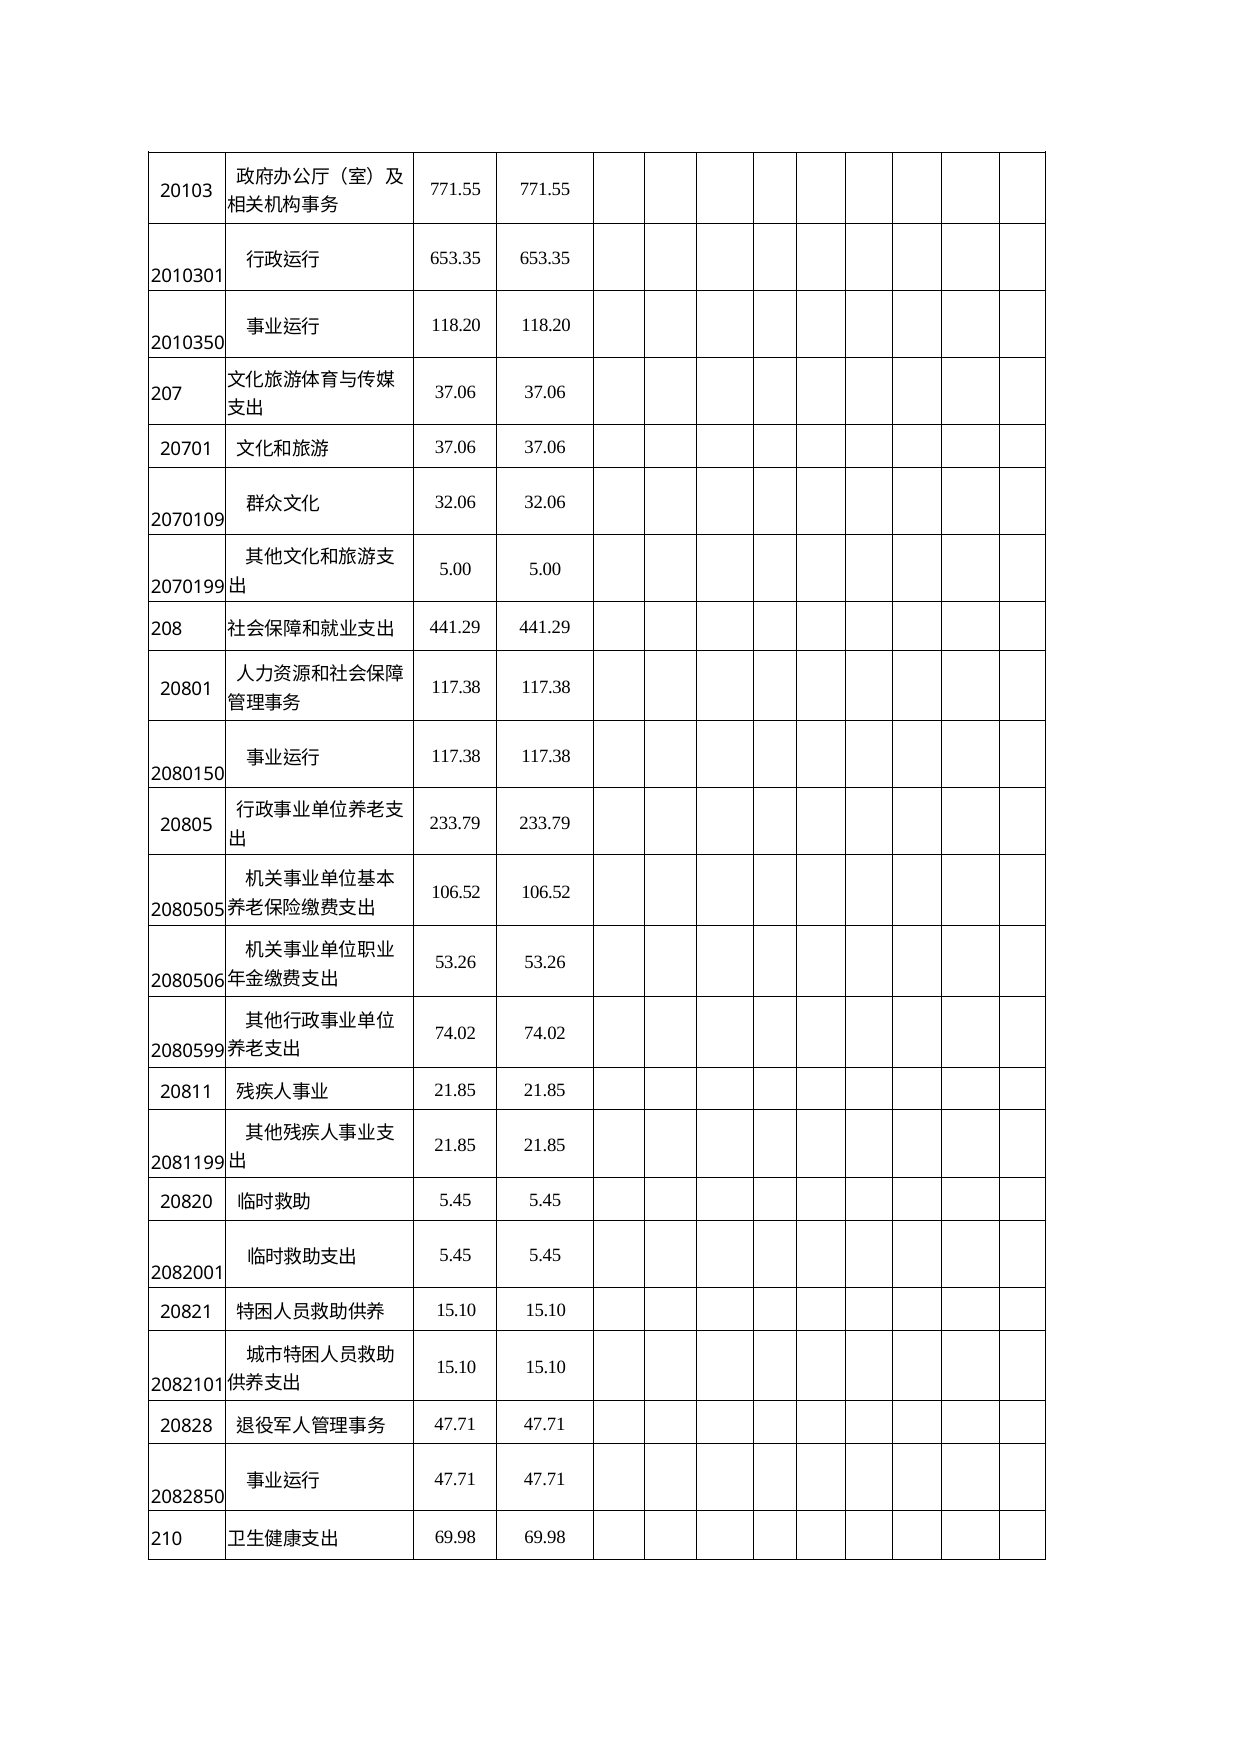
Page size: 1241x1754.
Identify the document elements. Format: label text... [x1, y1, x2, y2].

table_cell 117.38 [414, 651, 496, 720]
table_cell [645, 425, 696, 467]
table_header [594, 153, 644, 223]
table_cell [1000, 1068, 1045, 1109]
table_cell [645, 997, 696, 1066]
table_cell [797, 1068, 845, 1109]
table_cell [697, 425, 753, 467]
table_cell [697, 651, 753, 720]
table_cell [754, 1178, 796, 1219]
table_cell [797, 224, 845, 290]
table_cell 文化和旅游 [226, 425, 413, 467]
table_cell 事业运行 [226, 721, 413, 787]
table_cell 5.45 [497, 1221, 593, 1287]
table_cell [893, 997, 941, 1066]
table_cell [846, 1331, 892, 1400]
table_cell [797, 1221, 845, 1287]
table_cell 117.38 [414, 721, 496, 787]
table_header 20103 [149, 153, 225, 223]
table_cell [697, 1401, 753, 1443]
table_cell 2080150 [149, 721, 225, 787]
table_cell [754, 1110, 796, 1176]
table_cell 441.29 [414, 602, 496, 649]
table_cell [594, 1178, 644, 1219]
table_cell 207 [149, 358, 225, 424]
table_cell 文化旅游体育与传媒 支出 [226, 358, 413, 424]
table_cell [846, 1288, 892, 1329]
table_cell [594, 291, 644, 357]
table_cell [754, 1288, 796, 1329]
table_cell 233.79 [414, 788, 496, 854]
table_cell 5.00 [414, 535, 496, 601]
table_cell 城市特困人员救助 供养支出 [226, 1331, 413, 1400]
table_cell 2070109 [149, 468, 225, 534]
table_cell [594, 425, 644, 467]
table_cell [697, 602, 753, 649]
table_cell [594, 1068, 644, 1109]
table_cell [697, 788, 753, 854]
table_cell 事业运行 [226, 1444, 413, 1510]
table_cell [797, 997, 845, 1066]
table_cell [697, 358, 753, 424]
table_cell 21.85 [414, 1068, 496, 1109]
table_cell [594, 651, 644, 720]
table_cell [797, 602, 845, 649]
table_cell [697, 1288, 753, 1329]
table_cell 机关事业单位职业 年金缴费支出 [226, 926, 413, 996]
table_cell 卫生健康支出 [226, 1511, 413, 1559]
table_cell [797, 651, 845, 720]
table_cell [697, 721, 753, 787]
table_cell 21.85 [414, 1110, 496, 1176]
table_cell [697, 926, 753, 996]
table_cell 118.20 [414, 291, 496, 357]
table_cell [645, 1401, 696, 1443]
table_cell [1000, 1401, 1045, 1443]
table_cell 32.06 [497, 468, 593, 534]
table_cell [846, 1221, 892, 1287]
table_cell [645, 535, 696, 601]
table_cell [797, 358, 845, 424]
table_cell 5.00 [497, 535, 593, 601]
table_cell [1000, 926, 1045, 996]
table_cell 临时救助 [226, 1178, 413, 1219]
table_cell [1000, 788, 1045, 854]
table_cell 2080599 [149, 997, 225, 1066]
table_cell [754, 1331, 796, 1400]
table_cell [942, 425, 999, 467]
table_cell [645, 1511, 696, 1559]
table_cell 47.71 [497, 1444, 593, 1510]
table_cell [1000, 997, 1045, 1066]
table_cell 群众文化 [226, 468, 413, 534]
table_cell [594, 1444, 644, 1510]
table_cell [645, 1221, 696, 1287]
table_cell [594, 855, 644, 925]
table_cell 2080505 [149, 855, 225, 925]
table_cell [645, 1331, 696, 1400]
table_cell [893, 1068, 941, 1109]
table_cell [697, 1511, 753, 1559]
table_cell [754, 1511, 796, 1559]
table_cell [797, 1110, 845, 1176]
table_cell 5.45 [497, 1178, 593, 1219]
table_cell [594, 1221, 644, 1287]
table_cell 20805 [149, 788, 225, 854]
table_cell 15.10 [414, 1331, 496, 1400]
table_cell 233.79 [497, 788, 593, 854]
table_cell [754, 1068, 796, 1109]
table_cell [942, 1178, 999, 1219]
table_cell [942, 1068, 999, 1109]
table_cell [1000, 1221, 1045, 1287]
table_cell [594, 926, 644, 996]
table_cell [754, 224, 796, 290]
table_cell 47.71 [414, 1401, 496, 1443]
table_cell [942, 1331, 999, 1400]
table_header 771.55 [414, 153, 496, 223]
table_cell [846, 855, 892, 925]
table_cell [846, 721, 892, 787]
table_cell [846, 926, 892, 996]
table_cell [1000, 1110, 1045, 1176]
table_cell [893, 1511, 941, 1559]
table_header [942, 153, 999, 223]
table_cell [893, 651, 941, 720]
table_cell [594, 997, 644, 1066]
table_cell 5.45 [414, 1221, 496, 1287]
table_cell [1000, 1511, 1045, 1559]
table_cell [846, 291, 892, 357]
table_cell 2010301 [149, 224, 225, 290]
table_header [893, 153, 941, 223]
table_cell [797, 1178, 845, 1219]
table_cell 74.02 [414, 997, 496, 1066]
table_cell [594, 358, 644, 424]
table_cell [594, 1331, 644, 1400]
table_cell [797, 926, 845, 996]
table_cell 临时救助支出 [226, 1221, 413, 1287]
table_cell 20828 [149, 1401, 225, 1443]
table_cell [1000, 651, 1045, 720]
table_cell [754, 358, 796, 424]
table_cell 人力资源和社会保障 管理事务 [226, 651, 413, 720]
table_cell [594, 224, 644, 290]
table_cell 2082101 [149, 1331, 225, 1400]
table_header [1000, 153, 1045, 223]
table_cell 653.35 [497, 224, 593, 290]
table_cell [942, 224, 999, 290]
table_cell [754, 855, 796, 925]
table_cell [1000, 535, 1045, 601]
table_cell [846, 788, 892, 854]
table_cell 117.38 [497, 721, 593, 787]
table_cell 15.10 [497, 1331, 593, 1400]
table_header [797, 153, 845, 223]
table_cell [645, 1178, 696, 1219]
table_cell [754, 468, 796, 534]
table_cell 其他行政事业单位 养老支出 [226, 997, 413, 1066]
table_cell [797, 425, 845, 467]
table_cell [893, 1178, 941, 1219]
table_cell 20801 [149, 651, 225, 720]
table_cell [1000, 1178, 1045, 1219]
table_cell [846, 1511, 892, 1559]
table_cell 117.38 [497, 651, 593, 720]
table_cell [797, 1444, 845, 1510]
table_cell 106.52 [414, 855, 496, 925]
table_cell [893, 358, 941, 424]
table_cell [645, 468, 696, 534]
table_cell [797, 1331, 845, 1400]
table_cell 2010350 [149, 291, 225, 357]
table_cell 2081199 [149, 1110, 225, 1176]
table_cell [1000, 1288, 1045, 1329]
table_cell 5.45 [414, 1178, 496, 1219]
table_cell 其他残疾人事业支 出 [226, 1110, 413, 1176]
table_cell [645, 855, 696, 925]
table_cell 37.06 [497, 358, 593, 424]
table_cell [754, 1444, 796, 1510]
table_cell [942, 721, 999, 787]
table_cell [754, 788, 796, 854]
table_cell 2082850 [149, 1444, 225, 1510]
table_cell [697, 535, 753, 601]
table_cell [893, 1221, 941, 1287]
table_cell [942, 1511, 999, 1559]
table_cell [846, 1444, 892, 1510]
table_cell [594, 1401, 644, 1443]
table_cell 37.06 [497, 425, 593, 467]
table_cell [645, 926, 696, 996]
table_cell [797, 1288, 845, 1329]
table_cell [1000, 602, 1045, 649]
table_cell [893, 224, 941, 290]
table_cell 行政事业单位养老支 出 [226, 788, 413, 854]
table_cell [893, 1331, 941, 1400]
table_cell [893, 535, 941, 601]
table_cell 653.35 [414, 224, 496, 290]
table_cell [594, 602, 644, 649]
table_cell [942, 358, 999, 424]
table_cell [697, 1221, 753, 1287]
table_cell [645, 1288, 696, 1329]
table_cell [797, 291, 845, 357]
table_cell [754, 1401, 796, 1443]
table_cell [1000, 468, 1045, 534]
table_cell [846, 997, 892, 1066]
table_cell [594, 535, 644, 601]
table_cell [942, 291, 999, 357]
table_cell 69.98 [497, 1511, 593, 1559]
table_cell [594, 1288, 644, 1329]
table_cell 15.10 [414, 1288, 496, 1329]
table_cell [1000, 855, 1045, 925]
table_cell 其他文化和旅游支 出 [226, 535, 413, 601]
table_cell 2070199 [149, 535, 225, 601]
table_cell 残疾人事业 [226, 1068, 413, 1109]
table_cell [645, 651, 696, 720]
table_cell 74.02 [497, 997, 593, 1066]
table_cell 21.85 [497, 1110, 593, 1176]
table_header [846, 153, 892, 223]
table_cell 事业运行 [226, 291, 413, 357]
table_cell [942, 1110, 999, 1176]
table_cell 行政运行 [226, 224, 413, 290]
table_cell [1000, 224, 1045, 290]
table_cell 47.71 [414, 1444, 496, 1510]
table_cell [594, 468, 644, 534]
table_cell [594, 788, 644, 854]
table_cell [846, 535, 892, 601]
table_cell [645, 602, 696, 649]
table_cell 退役军人管理事务 [226, 1401, 413, 1443]
table_cell [645, 224, 696, 290]
table_cell [1000, 1331, 1045, 1400]
table_cell 69.98 [414, 1511, 496, 1559]
table_cell [594, 1511, 644, 1559]
table_cell 20820 [149, 1178, 225, 1219]
table_cell [1000, 425, 1045, 467]
table_cell [797, 1511, 845, 1559]
table_cell 20811 [149, 1068, 225, 1109]
table_cell [1000, 721, 1045, 787]
table_cell 机关事业单位基本 养老保险缴费支出 [226, 855, 413, 925]
table_cell [942, 1288, 999, 1329]
table_cell [846, 1110, 892, 1176]
table_cell [697, 1178, 753, 1219]
table_cell [893, 721, 941, 787]
table_cell [942, 788, 999, 854]
table_cell [942, 855, 999, 925]
table_cell 20821 [149, 1288, 225, 1329]
table_cell [797, 855, 845, 925]
table_header [697, 153, 753, 223]
table_cell [846, 1401, 892, 1443]
table_cell 208 [149, 602, 225, 649]
table_cell [754, 535, 796, 601]
table_cell [645, 1068, 696, 1109]
table_cell [893, 468, 941, 534]
table_cell [893, 425, 941, 467]
table_cell [893, 1288, 941, 1329]
table_cell [645, 291, 696, 357]
table_cell [754, 651, 796, 720]
table_cell 21.85 [497, 1068, 593, 1109]
table_header [754, 153, 796, 223]
table_cell 106.52 [497, 855, 593, 925]
table_cell [893, 926, 941, 996]
table_cell 20701 [149, 425, 225, 467]
table_cell [893, 602, 941, 649]
table_cell [846, 425, 892, 467]
table_cell [846, 468, 892, 534]
table_cell [697, 1444, 753, 1510]
table_cell [942, 997, 999, 1066]
table_cell [942, 468, 999, 534]
table_cell [697, 1110, 753, 1176]
table_cell 37.06 [414, 425, 496, 467]
table_cell [697, 468, 753, 534]
table_cell [754, 721, 796, 787]
table_cell [893, 855, 941, 925]
table_cell [846, 651, 892, 720]
table_cell [645, 358, 696, 424]
table_cell [846, 224, 892, 290]
table_cell [645, 1444, 696, 1510]
table_cell [942, 926, 999, 996]
table_cell [697, 1331, 753, 1400]
table_cell [754, 425, 796, 467]
table_cell [797, 1401, 845, 1443]
table_cell [754, 1221, 796, 1287]
table_cell [697, 291, 753, 357]
table_cell 社会保障和就业支出 [226, 602, 413, 649]
table_cell 53.26 [414, 926, 496, 996]
table_header [645, 153, 696, 223]
table_cell [645, 788, 696, 854]
table_cell [1000, 1444, 1045, 1510]
table_cell [942, 1401, 999, 1443]
table_cell [893, 1110, 941, 1176]
table_cell 特困人员救助供养 [226, 1288, 413, 1329]
table_cell 118.20 [497, 291, 593, 357]
table_cell [594, 1110, 644, 1176]
table_cell [697, 224, 753, 290]
table_cell [645, 721, 696, 787]
table_cell [1000, 291, 1045, 357]
table_cell 47.71 [497, 1401, 593, 1443]
table_cell [797, 468, 845, 534]
table_cell 15.10 [497, 1288, 593, 1329]
table_header 政府办公厅（室）及 相关机构事务 [226, 153, 413, 223]
table_cell [594, 721, 644, 787]
table_cell [754, 602, 796, 649]
table_cell [797, 788, 845, 854]
table_cell 2080506 [149, 926, 225, 996]
table_cell 53.26 [497, 926, 593, 996]
table_cell 210 [149, 1511, 225, 1559]
table_cell [846, 1068, 892, 1109]
table_cell [754, 997, 796, 1066]
table_cell [846, 1178, 892, 1219]
table_header 771.55 [497, 153, 593, 223]
table_cell [645, 1110, 696, 1176]
table_cell [797, 535, 845, 601]
table_cell [797, 721, 845, 787]
table_cell [893, 1444, 941, 1510]
table_cell [1000, 358, 1045, 424]
table_cell 441.29 [497, 602, 593, 649]
table_cell 2082001 [149, 1221, 225, 1287]
table_cell [942, 535, 999, 601]
table_cell [697, 997, 753, 1066]
table_cell [893, 788, 941, 854]
table_cell [754, 926, 796, 996]
table_cell [942, 602, 999, 649]
table_cell [697, 1068, 753, 1109]
table_cell 37.06 [414, 358, 496, 424]
table_cell [846, 602, 892, 649]
table_cell [942, 651, 999, 720]
table_cell [846, 358, 892, 424]
table_cell [893, 1401, 941, 1443]
table_cell [942, 1444, 999, 1510]
table_cell [893, 291, 941, 357]
table_cell [697, 855, 753, 925]
table_cell [754, 291, 796, 357]
table_cell [942, 1221, 999, 1287]
table_cell 32.06 [414, 468, 496, 534]
